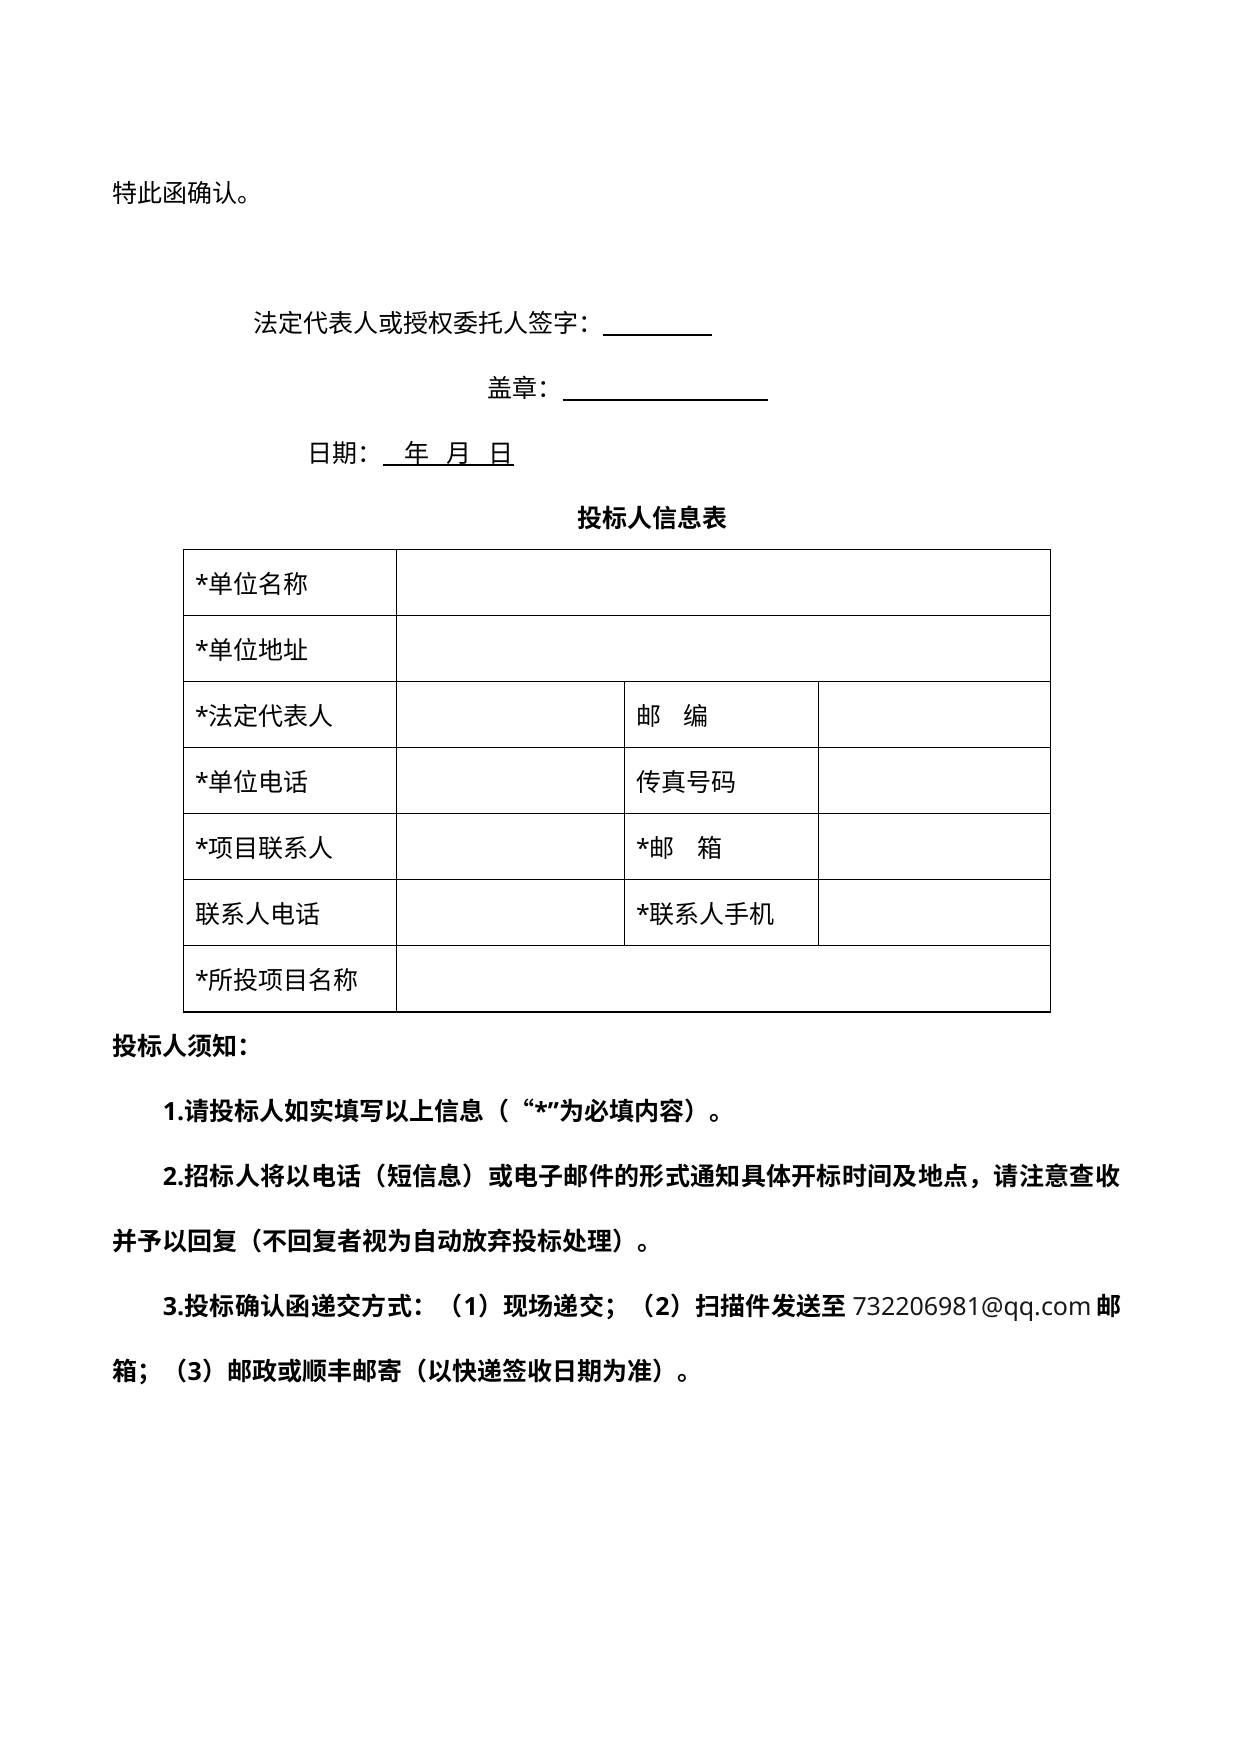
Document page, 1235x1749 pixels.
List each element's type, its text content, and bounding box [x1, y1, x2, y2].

text 2.招标人将以电话（短信息）或电子邮件的形式通知具体开标时间及地点，请注意查收并予以回复（不回复者视为自动放弃投标处理）。 [112, 1142, 1122, 1272]
table_header [397, 550, 1050, 615]
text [112, 159, 1122, 224]
table_cell [397, 682, 624, 747]
table_cell *所投项目名称 [184, 946, 396, 1011]
text 法定代表人或授权委托人签字： [167, 289, 1122, 354]
table_cell [819, 814, 1050, 879]
table_cell [819, 682, 1050, 747]
table_cell 传真号码 [625, 748, 818, 813]
table_cell *法定代表人 [184, 682, 396, 747]
table_cell *联系人手机 [625, 880, 818, 945]
text 3.投标确认函递交方式：（1）现场递交；（2）扫描件发送至732206981@qq.com邮箱；（3）邮政或顺丰邮寄（以快递签收日期为准）。 [112, 1272, 1122, 1402]
table_cell 邮 编 [625, 682, 818, 747]
text 1.请投标人如实填写以上信息（“*”为必填内容）。 [112, 1077, 1122, 1142]
table_cell 联系人电话 [184, 880, 396, 945]
table_cell [819, 748, 1050, 813]
text 日期： 年 月 日 [112, 419, 1122, 484]
table_cell [397, 946, 1050, 1011]
table_cell *邮 箱 [625, 814, 818, 879]
table_cell *单位电话 [184, 748, 396, 813]
table_cell [397, 814, 624, 879]
table_cell [397, 880, 624, 945]
table_cell *项目联系人 [184, 814, 396, 879]
table_cell [397, 748, 624, 813]
text 投标人须知： [112, 1012, 1122, 1077]
table_cell [819, 880, 1050, 945]
table_header *单位名称 [184, 550, 396, 615]
table_cell [397, 616, 1050, 681]
text 投标人信息表 [182, 484, 1122, 549]
text 盖章： [112, 354, 1122, 419]
table_cell *单位地址 [184, 616, 396, 681]
